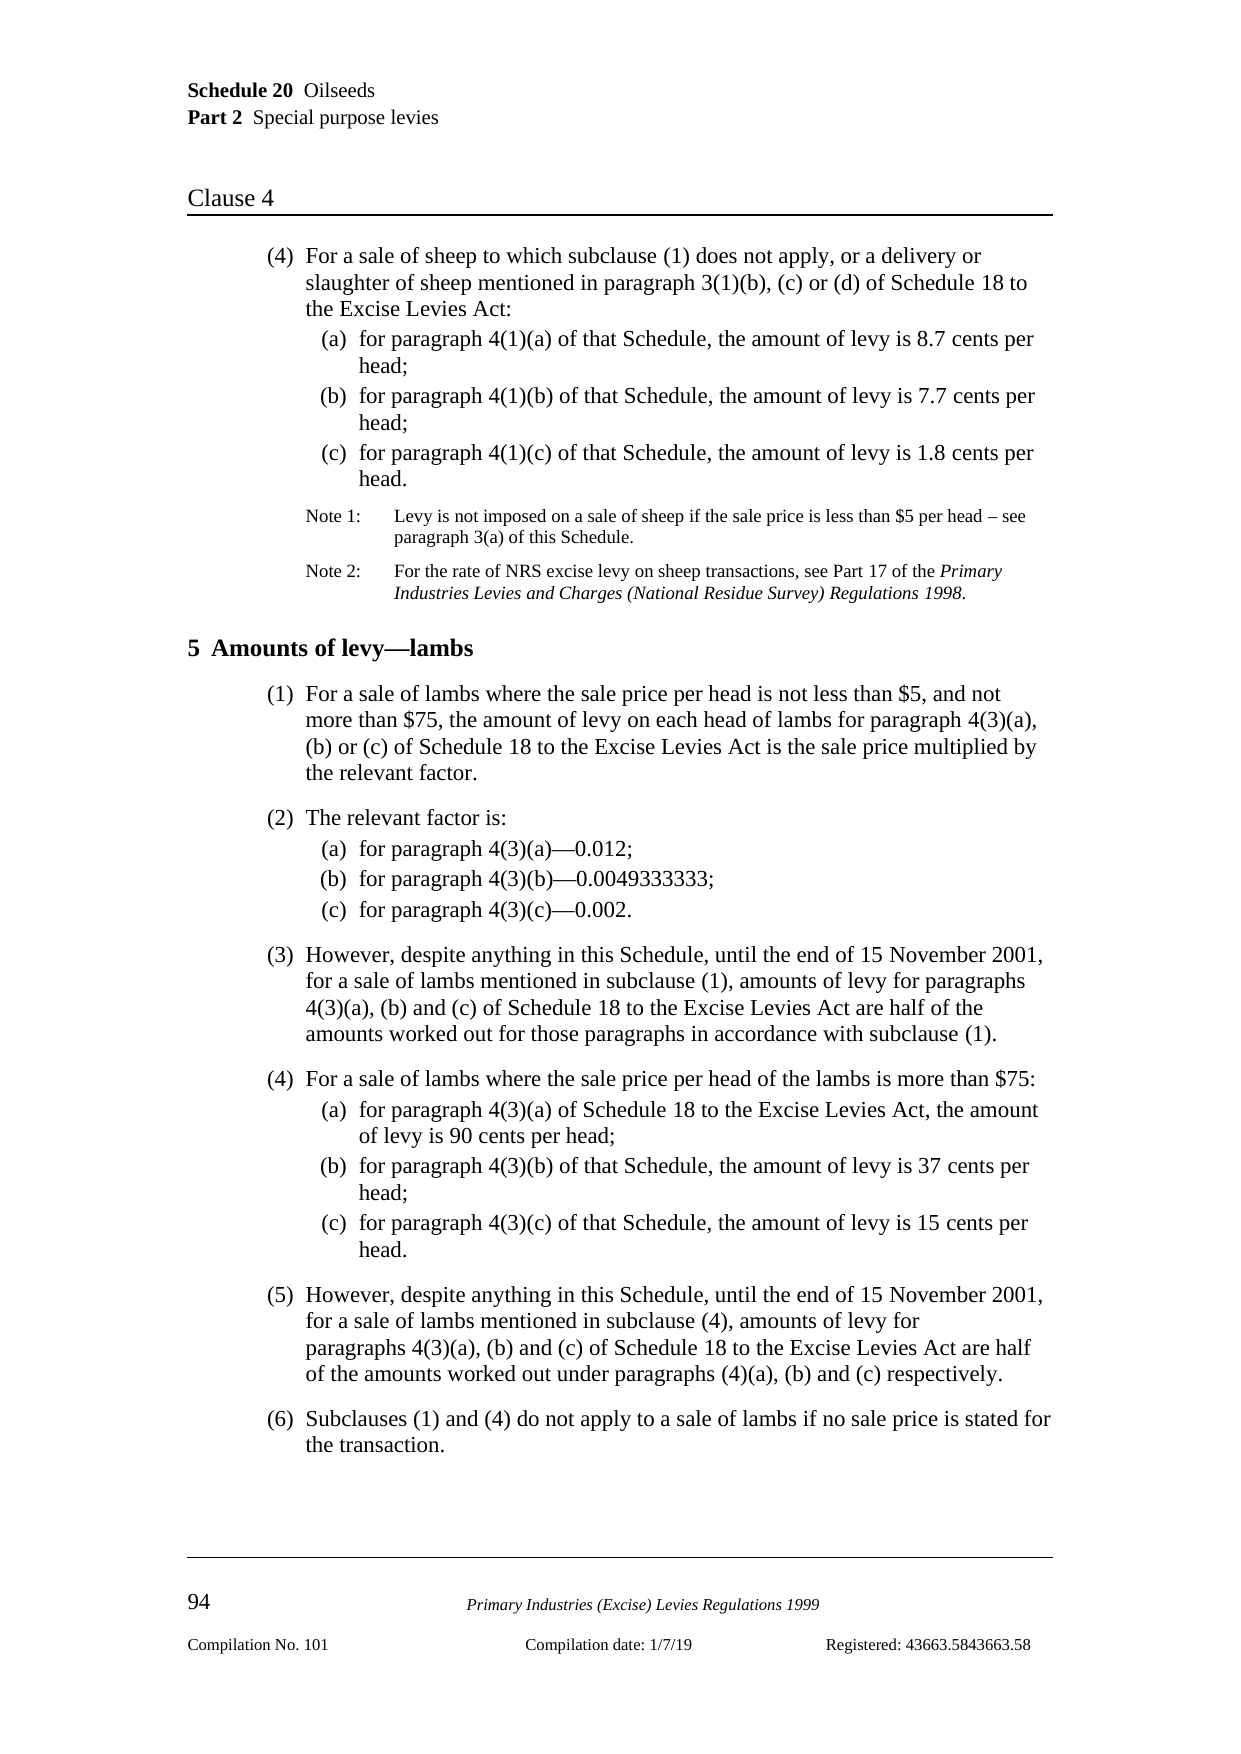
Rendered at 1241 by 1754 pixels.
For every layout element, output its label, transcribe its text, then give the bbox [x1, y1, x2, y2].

text (b) for paragraph 4(3)(b) of that Schedule, the amount of levy is 37 cents per head; [187, 1153, 1053, 1205]
text 5 Amounts of levy—lambs [187, 633, 1053, 661]
text (5) However, despite anything in this Schedule, until the end of 15 November 2001, for a sale of lambs mentioned in subclause (4), amounts of levy for paragraphs 4(3)(a), (b) and (c) of Schedule 18 to the Excise Levies Act are half of the amounts worked out under paragraphs (4)(a), (b) and (c) respectively. [187, 1281, 1053, 1386]
text Note 1: Levy is not imposed on a sale of sheep if the sale price is less than $5 per head – see paragraph 3(a) of this Schedule. [305, 504, 1053, 548]
text (6) Subclauses (1) and (4) do not apply to a sale of lambs if no sale price is stated for the transaction. [187, 1405, 1053, 1458]
text (a) for paragraph 4(3)(a) of Schedule 18 to the Excise Levies Act, the amount of levy is 90 cents per head; [187, 1096, 1053, 1148]
text (4) For a sale of sheep to which subclause (1) does not apply, or a delivery or slaughter of sheep mentioned in paragraph 3(1)(b), (c) or (d) of Schedule 18 to the Excise Levies Act: [187, 242, 1053, 321]
text (c) for paragraph 4(1)(c) of that Schedule, the amount of levy is 1.8 cents per head. [187, 439, 1053, 492]
text (a) for paragraph 4(1)(a) of that Schedule, the amount of levy is 8.7 cents per head; [187, 325, 1053, 378]
text (1) For a sale of lambs where the sale price per head is not less than $5, and not more than $75, the amount of levy on each head of lambs for paragraph 4(3)(a), (b) or (c) of Schedule 18 to the Excise Levies Act is the sale price multiplied by the relevant factor. [187, 680, 1053, 786]
text (3) However, despite anything in this Schedule, until the end of 15 November 2001, for a sale of lambs mentioned in subclause (1), amounts of levy for paragraphs 4(3)(a), (b) and (c) of Schedule 18 to the Excise Levies Act are half of the amounts worked out for those paragraphs in accordance with subclause (1). [187, 941, 1053, 1046]
text (4) For a sale of lambs where the sale price per head of the lambs is more than $75: [187, 1065, 1053, 1092]
text (c) for paragraph 4(3)(c) of that Schedule, the amount of levy is 15 cents per head. [187, 1209, 1053, 1262]
text (b) for paragraph 4(1)(b) of that Schedule, the amount of levy is 7.7 cents per head; [187, 382, 1053, 435]
text (a) for paragraph 4(3)(a)—0.012; [187, 835, 1053, 861]
text (2) The relevant factor is: [187, 804, 1053, 831]
text Note 2: For the rate of NRS excise levy on sheep transactions, see Part 17 of the Primary Industries Levies and Charges (National Residue Survey) Regulations 1998. [305, 560, 1053, 603]
text (b) for paragraph 4(3)(b)—0.0049333333; [187, 865, 1053, 892]
text (c) for paragraph 4(3)(c)—0.002. [187, 896, 1053, 922]
